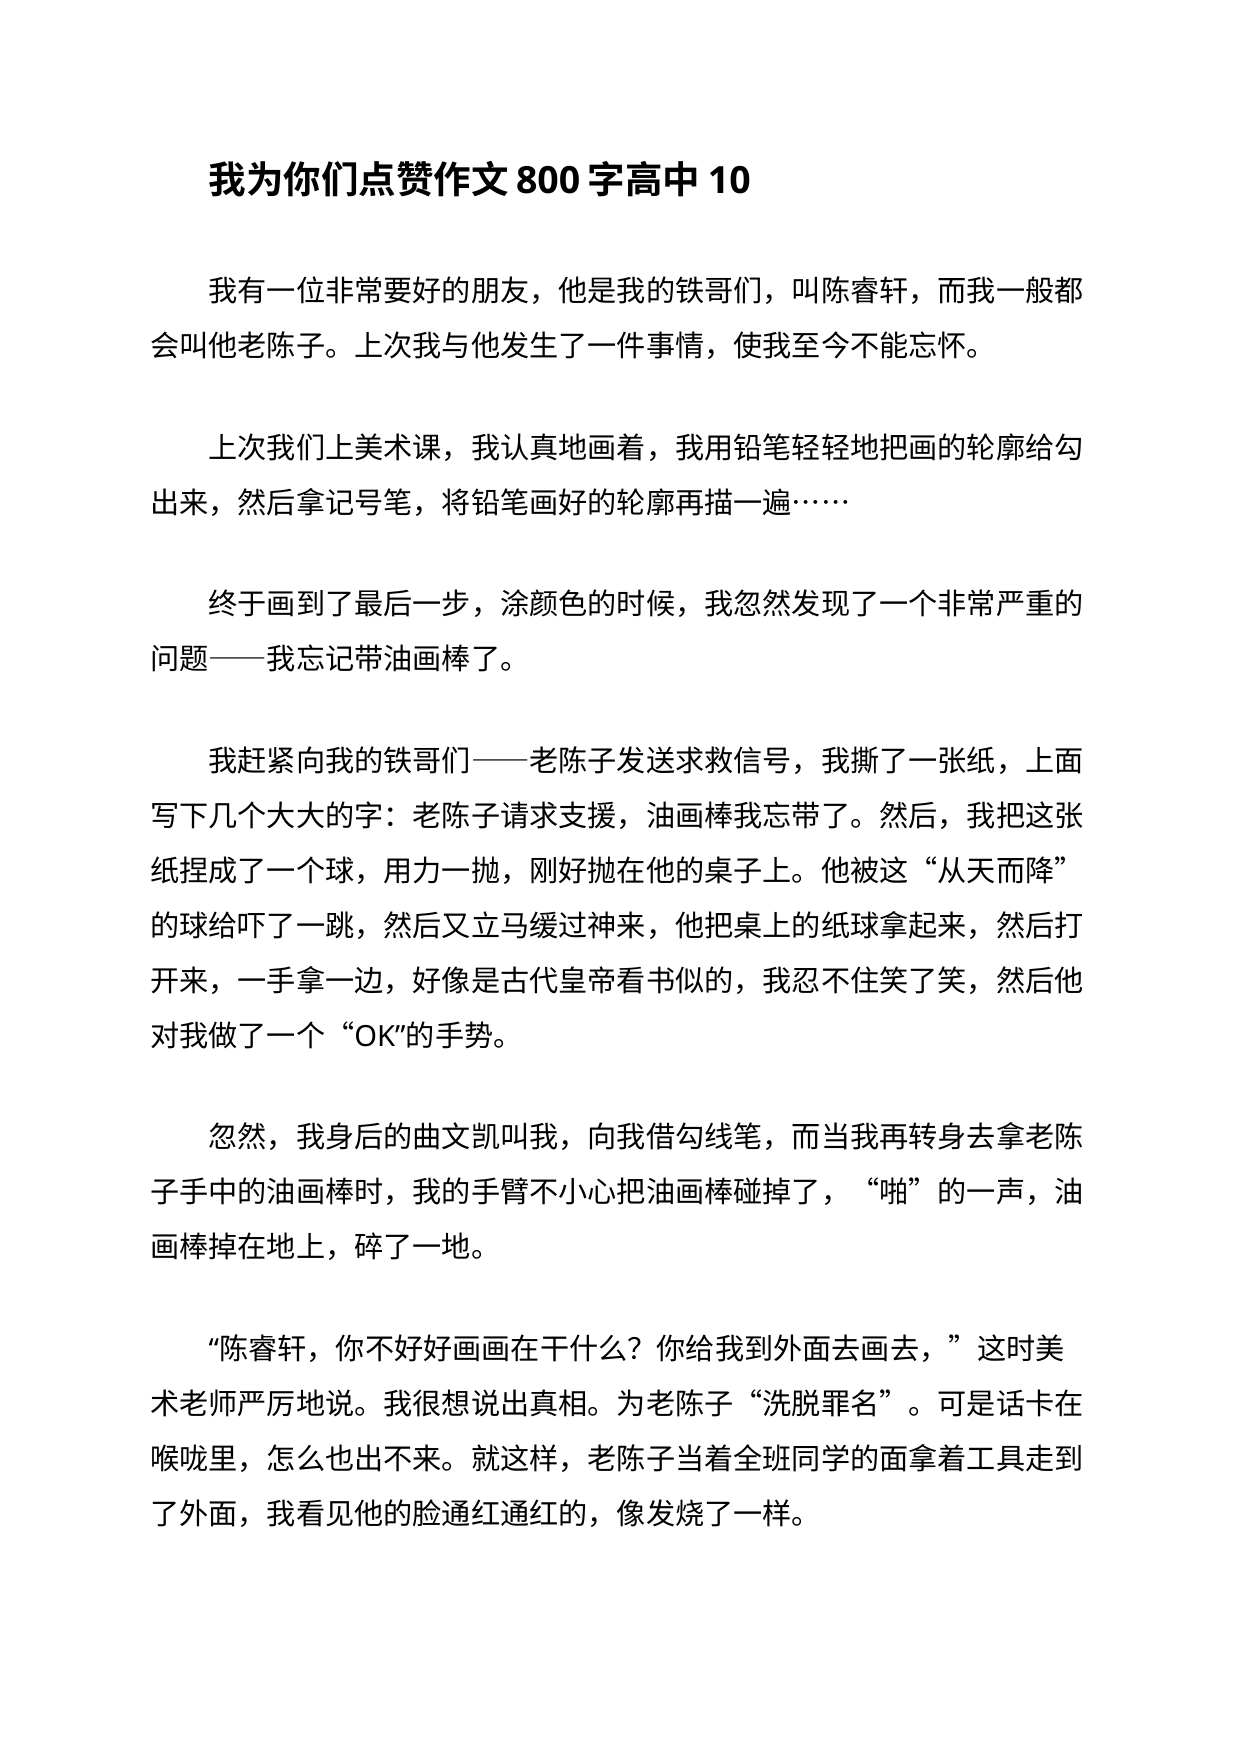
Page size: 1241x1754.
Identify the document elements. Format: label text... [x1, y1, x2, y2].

text 忽然，我身后的曲文凯叫我，向我借勾线笔，而当我再转身去拿老陈子手中的油画棒时，我的手臂不小心把油画棒碰掉了，“啪”的一声，油画棒掉在地上，碎了一地。 [150, 1114, 1090, 1266]
text 终于画到了最后一步，涂颜色的时候，我忽然发现了一个非常严重的问题――我忘记带油画棒了。 [150, 581, 1090, 678]
text 上次我们上美术课，我认真地画着，我用铅笔轻轻地把画的轮廓给勾出来，然后拿记号笔，将铅笔画好的轮廓再描一遍…… [150, 424, 1090, 521]
text 我为你们点赞作文800字高中10 [150, 150, 1090, 204]
text 我有一位非常要好的朋友，他是我的铁哥们，叫陈睿轩，而我一般都会叫他老陈子。上次我与他发生了一件事情，使我至今不能忘怀。 [150, 268, 1090, 365]
text 我赶紧向我的铁哥们――老陈子发送求救信号，我撕了一张纸，上面写下几个大大的字：老陈子请求支援，油画棒我忘带了。然后，我把这张纸捏成了一个球，用力一抛，刚好抛在他的桌子上。他被这“从天而降”的球给吓了一跳，然后又立马缓过神来，他把桌上的纸球拿起来，然后打开来，一手拿一边，好像是古代皇帝看书似的，我忍不住笑了笑，然后他对我做了一个“OK”的手势。 [150, 738, 1090, 1054]
text “陈睿轩，你不好好画画在干什么？你给我到外面去画去，”这时美术老师严厉地说。我很想说出真相。为老陈子“洗脱罪名”。可是话卡在喉咙里，怎么也出不来。就这样，老陈子当着全班同学的面拿着工具走到了外面，我看见他的脸通红通红的，像发烧了一样。 [150, 1326, 1090, 1533]
